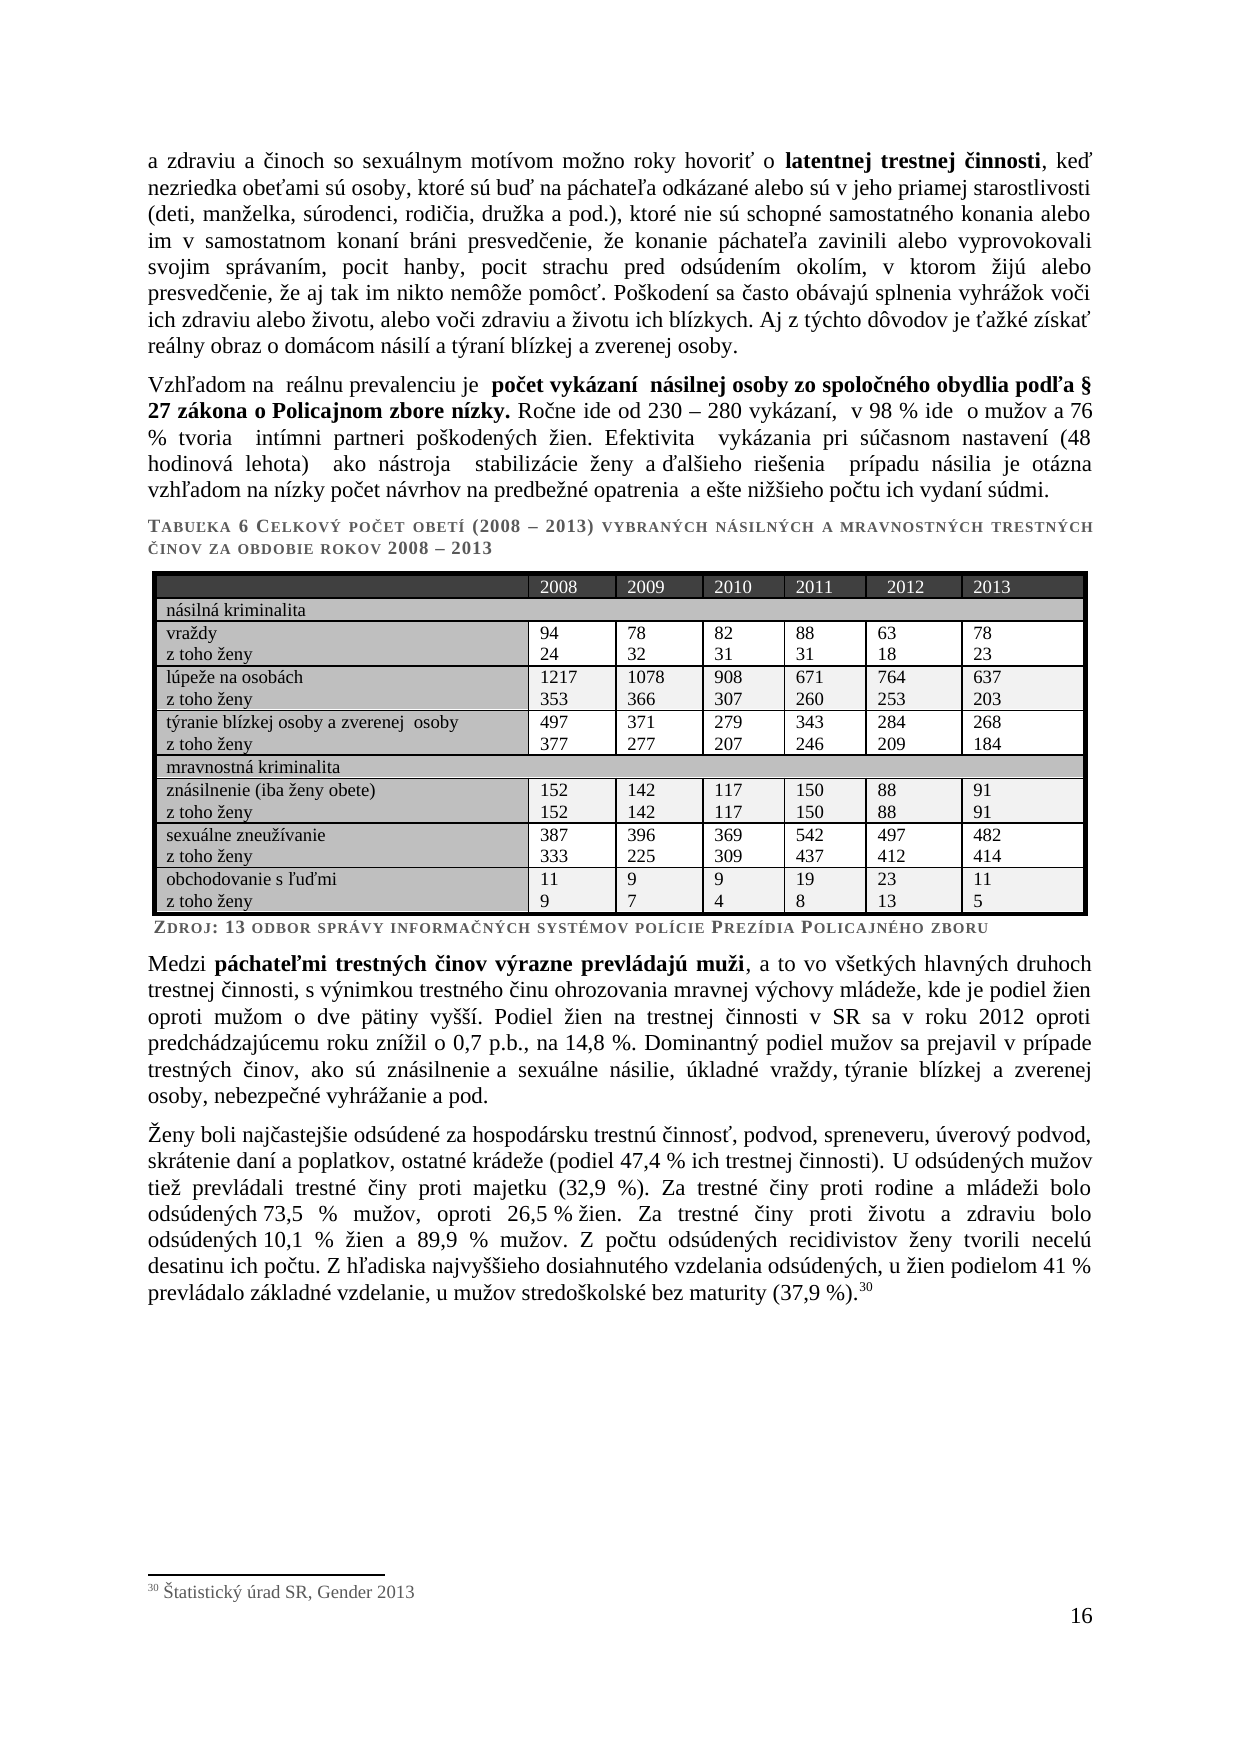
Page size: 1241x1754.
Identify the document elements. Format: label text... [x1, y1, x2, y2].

table_header [157, 576, 528, 597]
table_cell týranie blízkej osoby a zverenej osoby z toho ženy [157, 711, 528, 754]
table_header 2010 [704, 576, 784, 597]
table_cell 764 253 [867, 667, 961, 709]
table_cell 150 150 [785, 779, 865, 822]
table_cell 482 414 [963, 824, 1083, 867]
table_cell 82 31 [704, 622, 784, 665]
table_cell 152 152 [529, 779, 615, 822]
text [148, 148, 1093, 358]
table_header 2012 [867, 576, 961, 597]
table_cell mravnostná kriminalita [157, 756, 1083, 777]
table_cell 88 88 [867, 779, 961, 822]
table_cell 497 412 [867, 824, 961, 867]
table_cell 343 246 [785, 711, 865, 754]
table_cell 94 24 [529, 622, 615, 665]
table_cell 9 7 [617, 868, 702, 911]
table_cell násilná kriminalita [157, 599, 1083, 620]
table_cell 117 117 [704, 779, 784, 822]
table_cell 284 209 [867, 711, 961, 754]
table_cell obchodovanie s ľuďmi z toho ženy [157, 868, 528, 911]
table_cell 11 9 [529, 868, 615, 911]
table_cell 1217 353 [529, 667, 615, 709]
text Medzi páchateľmi trestných činov výrazne prevládajú muži, a to vo všetkých hlavných druhoch trestnej činnosti, s výnimkou trestného činu ohrozovania mravnej výchovy mládeže, kde je podiel žien oproti mužom o dve pätiny vyšší. Podiel žien na trestnej činnosti v SR sa v roku 2012 oproti predchádzajúcemu roku znížil o 0,7 p.b., na 14,8 %. Dominantný podiel mužov sa prejavil v prípade trestných činov, ako sú znásilnenie a sexuálne násilie, úkladné vraždy, týranie blízkej a zverenej osoby, nebezpečné vyhrážanie a pod. [148, 950, 1093, 1108]
table_cell 78 23 [963, 622, 1083, 665]
table_cell vraždy z toho ženy [157, 622, 528, 665]
table_cell lúpeže na osobách z toho ženy [157, 667, 528, 709]
table_cell 637 203 [963, 667, 1083, 709]
table_cell 279 207 [704, 711, 784, 754]
table_header 2011 [785, 576, 865, 597]
table_cell 63 18 [867, 622, 961, 665]
table_cell 497 377 [529, 711, 615, 754]
table_cell 387 333 [529, 824, 615, 867]
table_cell 371 277 [617, 711, 702, 754]
table_cell 19 8 [785, 868, 865, 911]
table_header 2013 [963, 576, 1083, 597]
text Ženy boli najčastejšie odsúdené za hospodársku trestnú činnosť, podvod, spreneveru, úverový podvod, skrátenie daní a poplatkov, ostatné krádeže (podiel 47,4 % ich trestnej činnosti). U odsúdených mužov tiež prevládali trestné činy proti majetku (32,9 %). Za trestné činy proti rodine a mládeži bolo odsúdených 73,5 % mužov, oproti 26,5 % žien. Za trestné činy proti životu a zdraviu bolo odsúdených 10,1 % žien a 89,9 % mužov. Z počtu odsúdených recidivistov ženy tvorili necelú desatinu ich počtu. Z hľadiska najvyššieho dosiahnutého vzdelania odsúdených, u žien podielom 41 % prevládalo základné vzdelanie, u mužov stredoškolské bez maturity (37,9 %). [148, 1121, 1093, 1305]
table_cell 369 309 [704, 824, 784, 867]
table_cell 23 13 [867, 868, 961, 911]
table_cell 142 142 [617, 779, 702, 822]
table_cell 908 307 [704, 667, 784, 709]
table_cell 11 5 [963, 868, 1083, 911]
table_cell 91 91 [963, 779, 1083, 822]
table_cell 9 4 [704, 868, 784, 911]
table_cell 1078 366 [617, 667, 702, 709]
table_cell 78 32 [617, 622, 702, 665]
table_cell 671 260 [785, 667, 865, 709]
table_header 2009 [617, 576, 702, 597]
text Vzhľadom na reálnu prevalenciu je počet vykázaní násilnej osoby zo spoločného obydlia podľa § 27 zákona o Policajnom zbore nízky. Ročne ide od 230 – 280 vykázaní, v 98 % ide o mužov a 76 % tvoria intímni partneri poškodených žien. Efektivita vykázania pri súčasnom nastavení (48 hodinová lehota) ako nástroja stabilizácie ženy a ďalšieho riešenia prípadu násilia je otázna vzhľadom na nízky počet návrhov na predbežné opatrenia a ešte nižšieho počtu ich vydaní súdmi. [148, 371, 1093, 503]
table_cell znásilnenie (iba ženy obete) z toho ženy [157, 779, 528, 822]
table_cell 88 31 [785, 622, 865, 665]
table_header 2008 [529, 576, 615, 597]
table_cell 396 225 [617, 824, 702, 867]
table_cell sexuálne zneužívanie z toho ženy [157, 824, 528, 867]
table_cell 542 437 [785, 824, 865, 867]
table_cell 268 184 [963, 711, 1083, 754]
